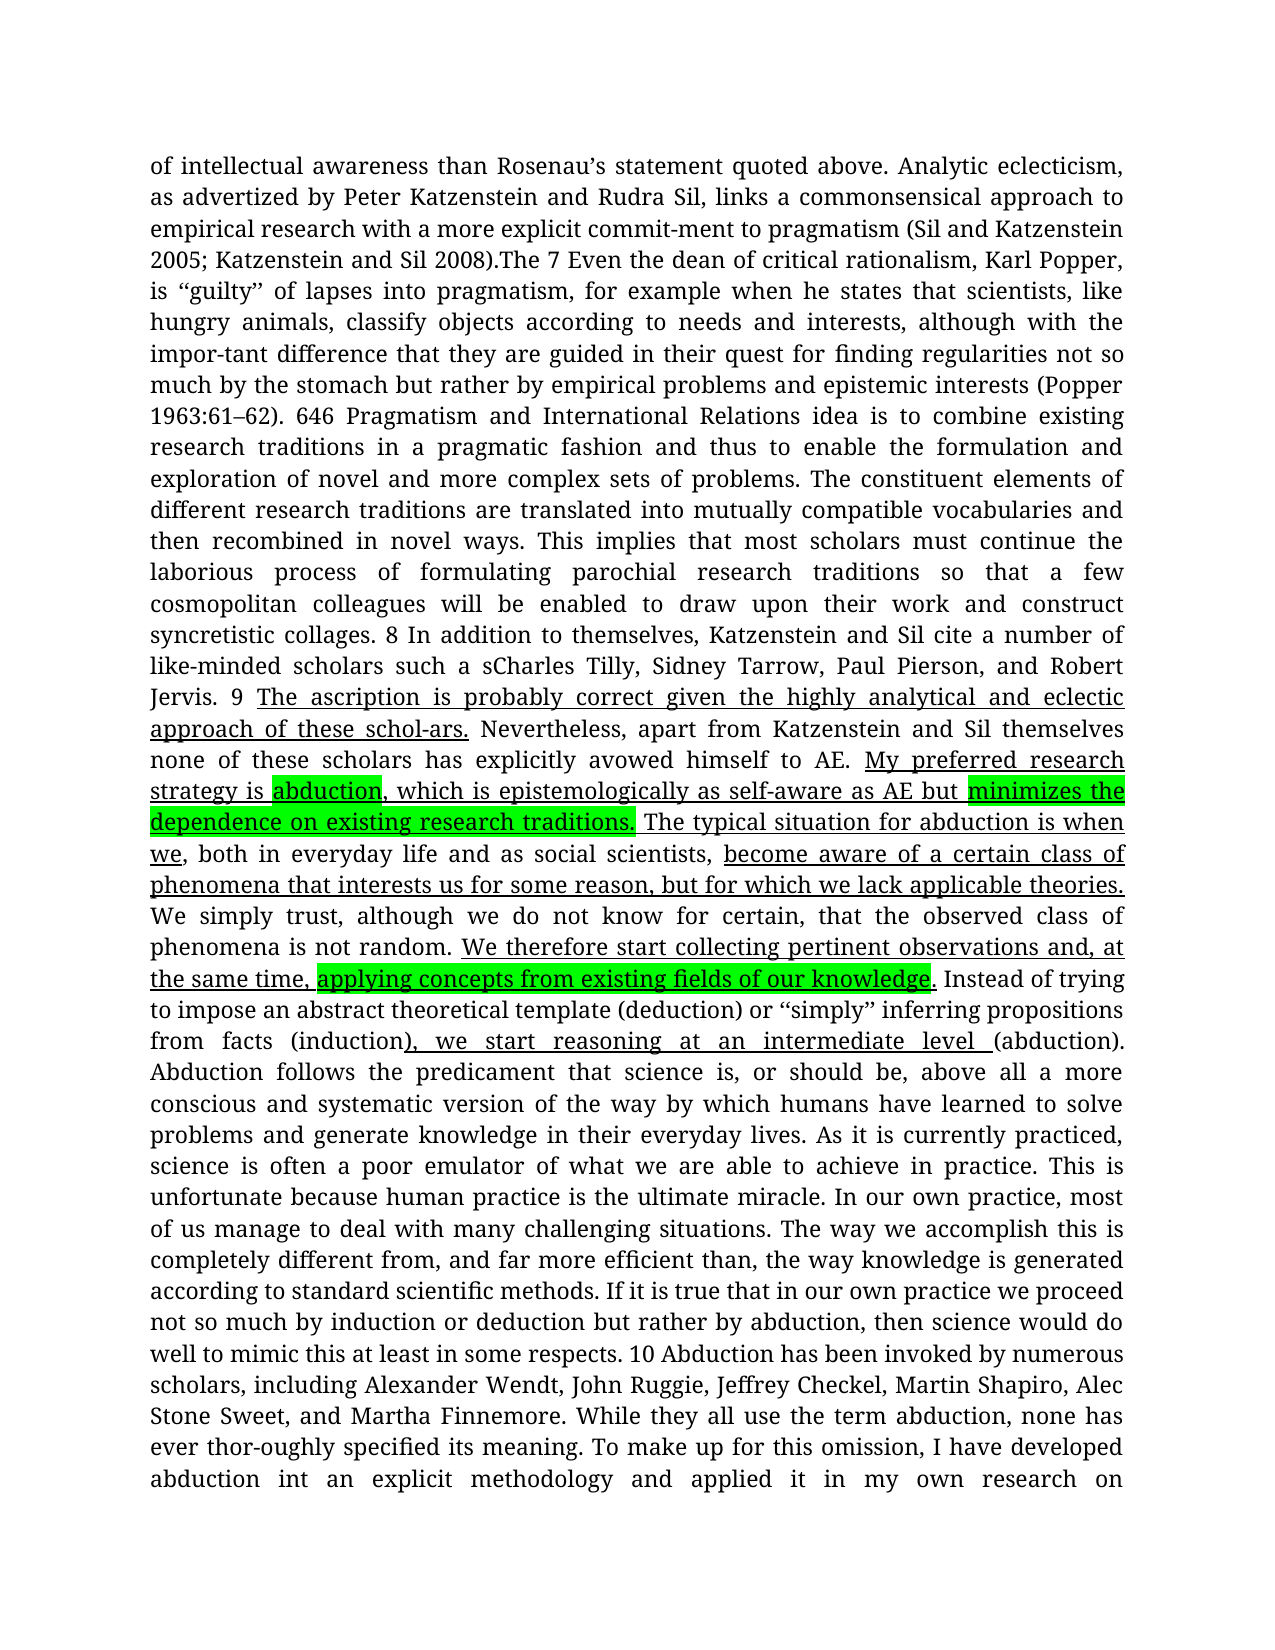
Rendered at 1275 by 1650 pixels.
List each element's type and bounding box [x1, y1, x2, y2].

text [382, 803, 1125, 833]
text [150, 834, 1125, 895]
text [150, 897, 1125, 1494]
text [150, 150, 1125, 801]
